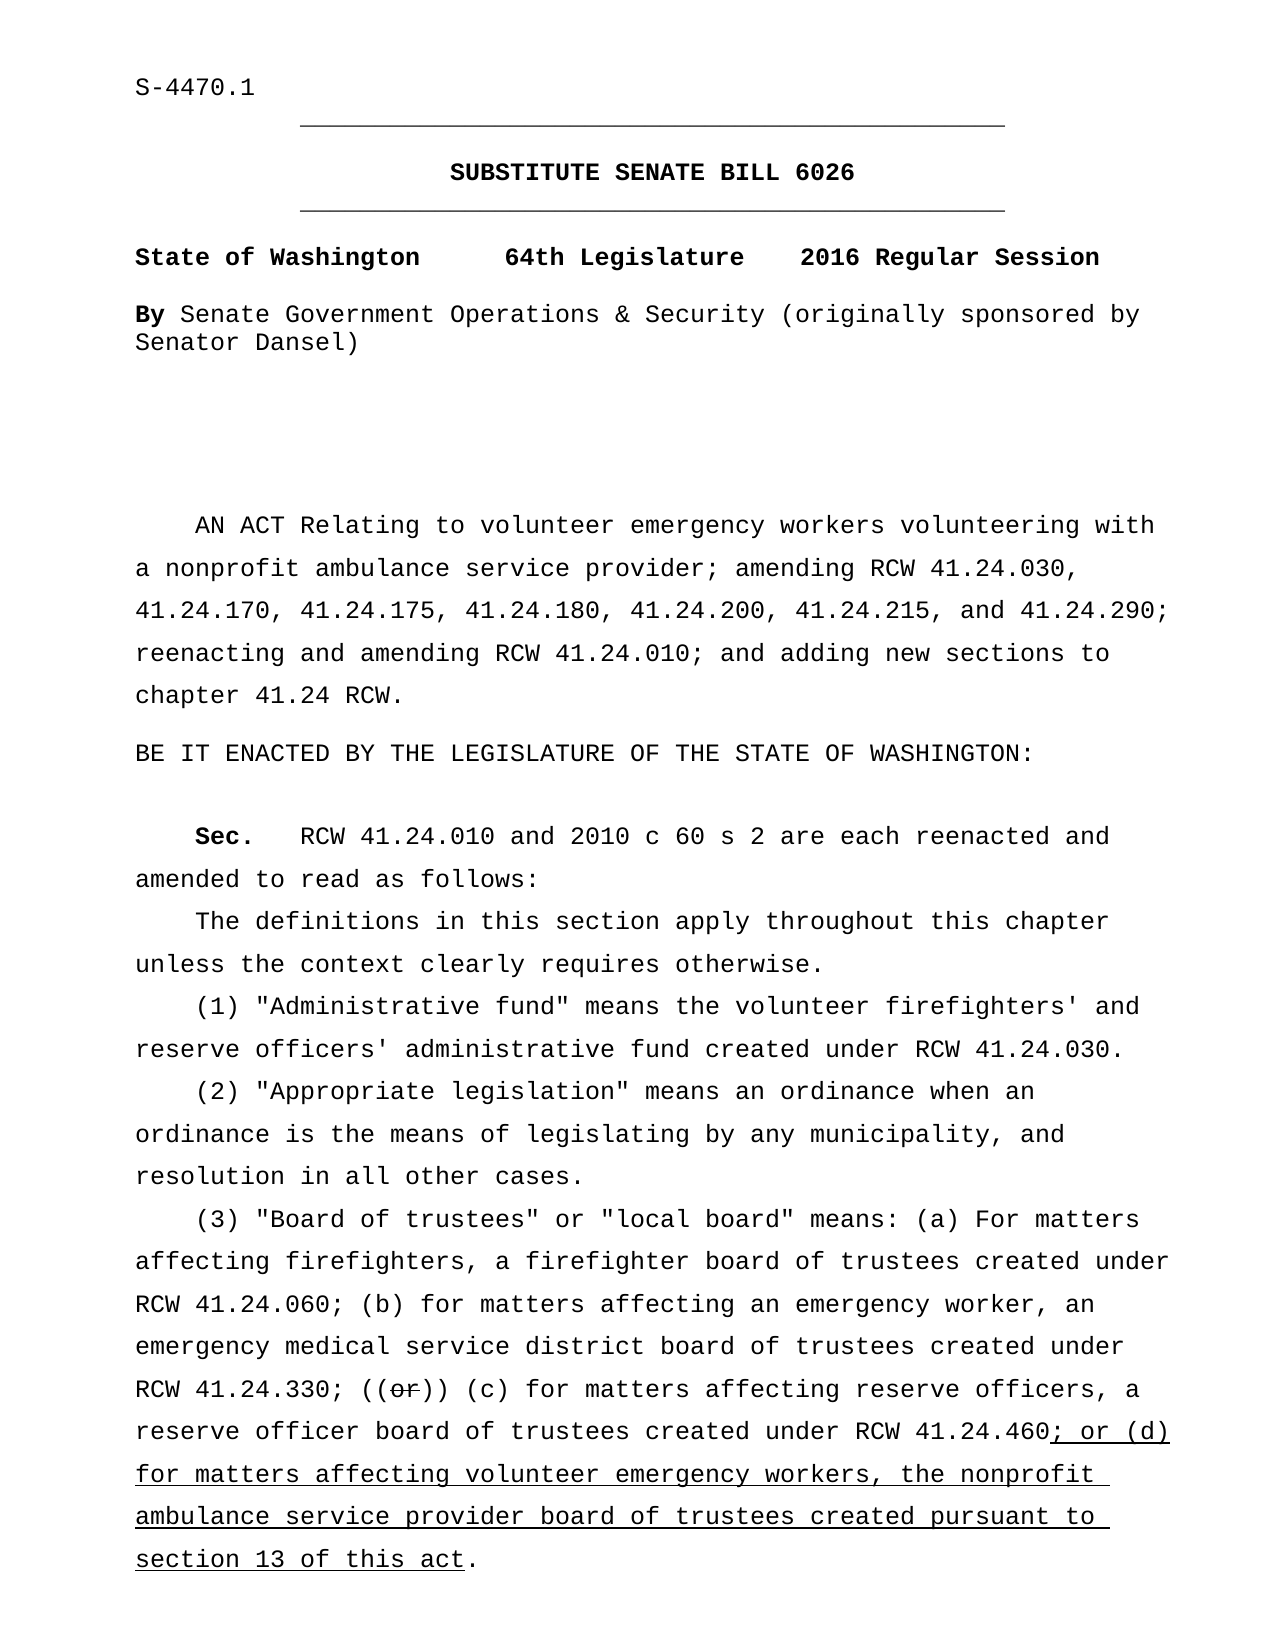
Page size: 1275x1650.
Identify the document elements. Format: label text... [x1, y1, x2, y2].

text Sec. RCW 41.24.010 and 2010 c 60 s 2 are each reenacted and amended to read as follows: [135, 811, 1170, 896]
text State of Washington 64th Legislature 2016 Regular Session [135, 245, 1170, 273]
text S-4470.1 [135, 75, 1170, 103]
text (3) "Board of trustees" or "local board" means: (a) For matters affecting firefighters, a firefighter board of trustees created under RCW 41.24.060; (b) for matters affecting an emergency worker, an emergency medical service district board of trustees created under RCW 41.24.330; ((or)) (c) for matters affecting reserve officers, a reserve officer board of trustees created under RCW 41.24.460; or (d) for matters affecting volunteer emergency workers, the nonprofit ambulance service provider board of trustees created pursuant to section 13 of this act. [135, 1193, 1170, 1576]
text By Senate Government Operations & Security (originally sponsored by Senator Dansel) [135, 302, 1170, 358]
text BE IT ENACTED BY THE LEGISLATURE OF THE STATE OF WASHINGTON: [135, 741, 1170, 769]
text _______________________________________________ [135, 103, 1170, 132]
text SUBSTITUTE SENATE BILL 6026 [135, 160, 1170, 188]
text The definitions in this section apply throughout this chapter unless the context clearly requires otherwise. [135, 896, 1170, 981]
text _______________________________________________ [135, 188, 1170, 217]
text AN ACT Relating to volunteer emergency workers volunteering with a nonprofit ambulance service provider; amending RCW 41.24.030, 41.24.170, 41.24.175, 41.24.180, 41.24.200, 41.24.215, and 41.24.290; reenacting and amending RCW 41.24.010; and adding new sections to chapter 41.24 RCW. [135, 500, 1170, 712]
text (2) "Appropriate legislation" means an ordinance when an ordinance is the means of legislating by any municipality, and resolution in all other cases. [135, 1066, 1170, 1193]
text (1) "Administrative fund" means the volunteer firefighters' and reserve officers' administrative fund created under RCW 41.24.030. [135, 981, 1170, 1066]
